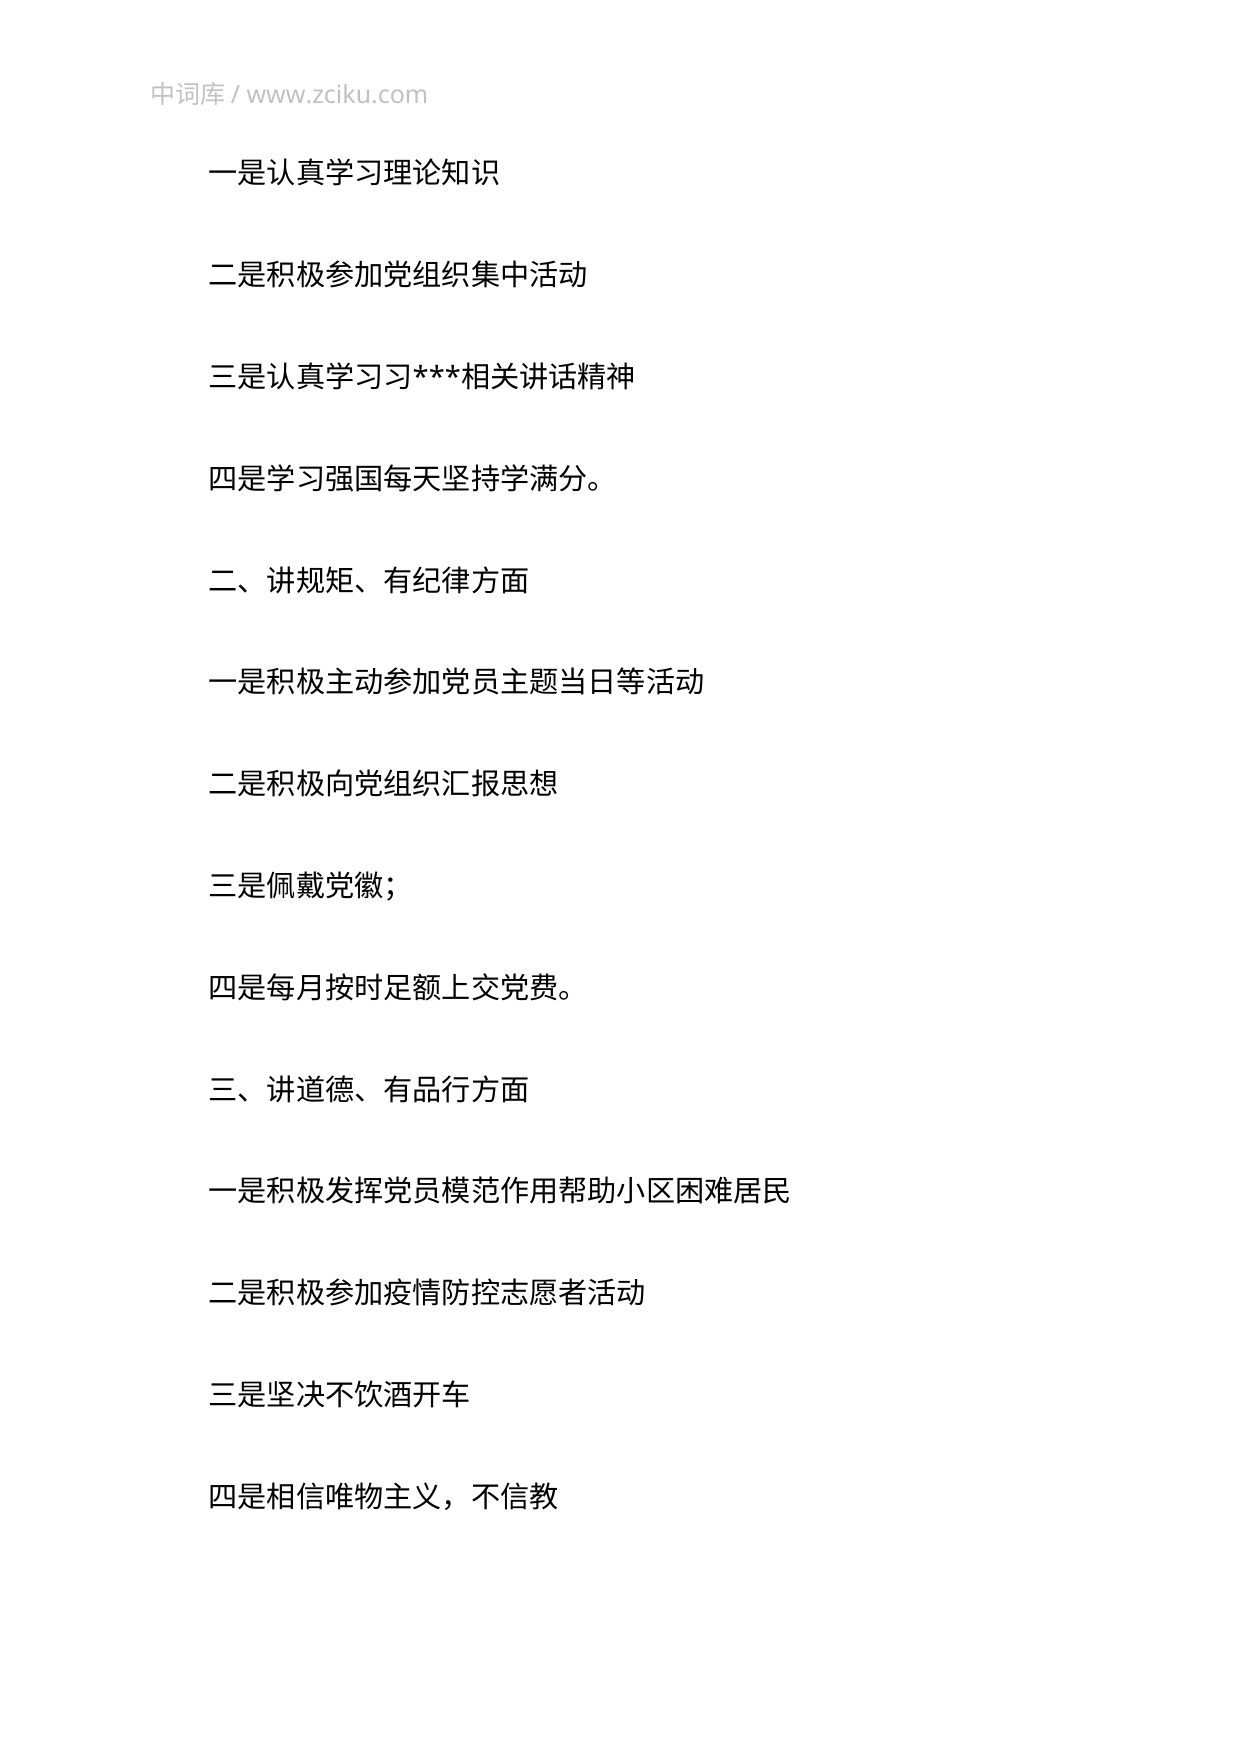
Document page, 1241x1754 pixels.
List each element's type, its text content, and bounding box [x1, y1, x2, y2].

text 三是佩戴党徽； [150, 863, 1090, 905]
text 三是坚决不饮酒开车 [150, 1371, 1090, 1414]
text 一是积极主动参加党员主题当日等活动 [150, 659, 1090, 701]
text 一是认真学习理论知识 [150, 150, 1090, 192]
text 四是相信唯物主义，不信教 [150, 1473, 1090, 1516]
text 四是每月按时足额上交党费。 [150, 964, 1090, 1007]
text 三是认真学习习***相关讲话精神 [150, 353, 1090, 396]
text 二是积极向党组织汇报思想 [150, 761, 1090, 803]
text 一是积极发挥党员模范作用帮助小区困难居民 [150, 1168, 1090, 1210]
text 三、讲道德、有品行方面 [150, 1066, 1090, 1108]
text 二、讲规矩、有纪律方面 [150, 557, 1090, 599]
text 二是积极参加疫情防控志愿者活动 [150, 1270, 1090, 1312]
text 二是积极参加党组织集中活动 [150, 252, 1090, 294]
text 四是学习强国每天坚持学满分。 [150, 456, 1090, 498]
